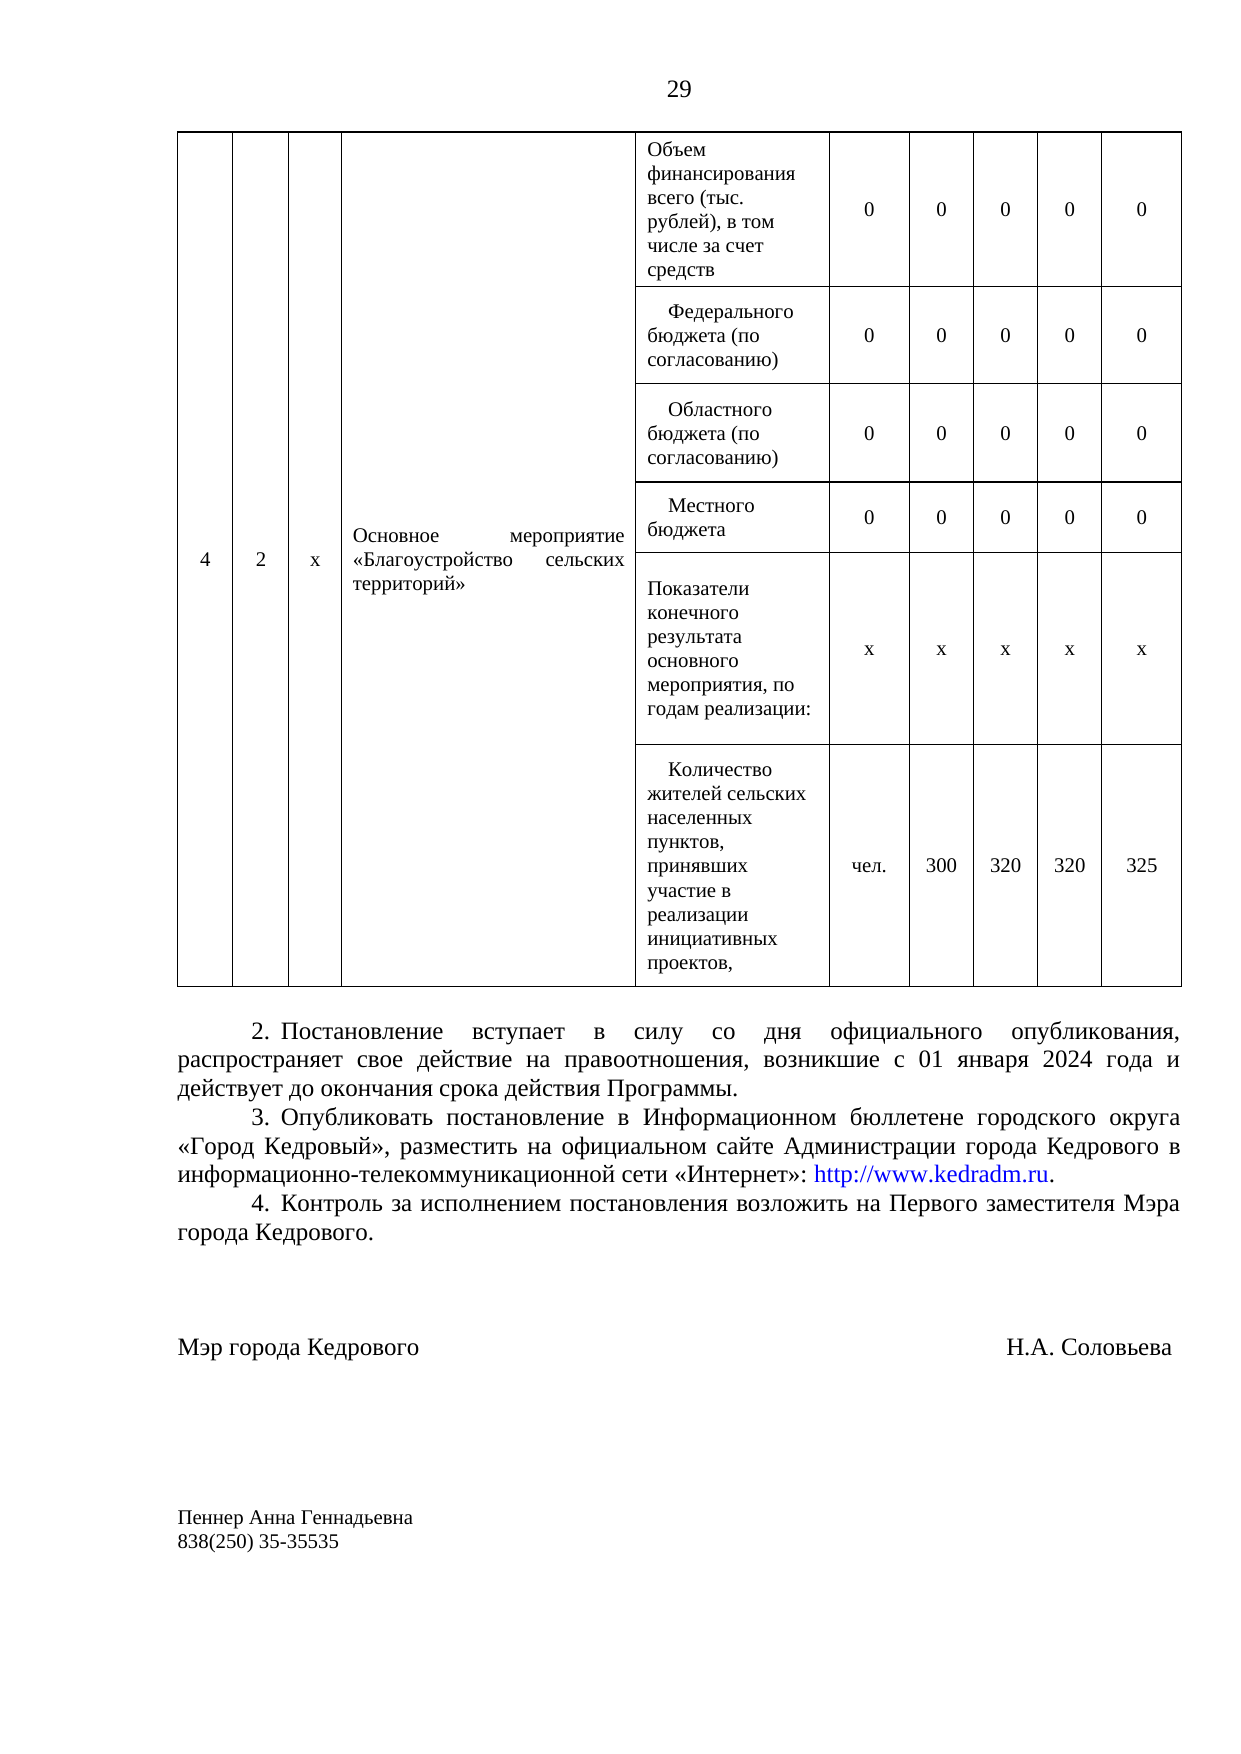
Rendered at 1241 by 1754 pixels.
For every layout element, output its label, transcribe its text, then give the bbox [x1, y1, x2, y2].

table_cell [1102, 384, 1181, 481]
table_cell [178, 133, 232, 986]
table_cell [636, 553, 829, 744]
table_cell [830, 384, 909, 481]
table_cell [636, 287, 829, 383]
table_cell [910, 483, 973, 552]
list Постановление вступает в силу со дня официального опубликования, распространяет свое действие на правоотношения, возникшие с 01 января 2024 года и действует до окончания срока действия Программы. [177, 1016, 1181, 1102]
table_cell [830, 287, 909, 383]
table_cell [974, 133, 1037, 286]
text Мэр города Кедрового Н.А. Соловьева [177, 1332, 1181, 1361]
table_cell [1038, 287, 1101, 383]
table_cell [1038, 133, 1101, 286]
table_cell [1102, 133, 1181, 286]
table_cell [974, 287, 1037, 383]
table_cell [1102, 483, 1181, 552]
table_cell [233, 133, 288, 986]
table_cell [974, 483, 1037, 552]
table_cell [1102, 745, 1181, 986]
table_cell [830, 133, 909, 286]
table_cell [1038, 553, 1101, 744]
text Пеннер Анна Геннадьевна [177, 1504, 1181, 1529]
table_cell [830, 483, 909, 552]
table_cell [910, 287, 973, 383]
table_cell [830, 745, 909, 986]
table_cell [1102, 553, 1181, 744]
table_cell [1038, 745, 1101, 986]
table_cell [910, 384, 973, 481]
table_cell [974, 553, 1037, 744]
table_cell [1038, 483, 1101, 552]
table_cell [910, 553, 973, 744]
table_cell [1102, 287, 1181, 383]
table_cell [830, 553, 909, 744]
list Опубликовать постановление в Информационном бюллетене городского округа «Город Кедровый», разместить на официальном сайте Администрации города Кедрового в информационно-телекоммуникационной сети «Интернет»: http://www.kedradm.ru. [177, 1102, 1181, 1188]
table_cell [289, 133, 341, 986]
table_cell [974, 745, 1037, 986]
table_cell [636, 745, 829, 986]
list Контроль за исполнением постановления возложить на Первого заместителя Мэра города Кедрового. [177, 1188, 1181, 1246]
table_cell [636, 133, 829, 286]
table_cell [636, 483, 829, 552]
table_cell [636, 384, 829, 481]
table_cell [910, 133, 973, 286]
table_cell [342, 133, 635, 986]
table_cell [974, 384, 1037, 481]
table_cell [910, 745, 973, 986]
text 838(250) 35-35535 [177, 1529, 1181, 1553]
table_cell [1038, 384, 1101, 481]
